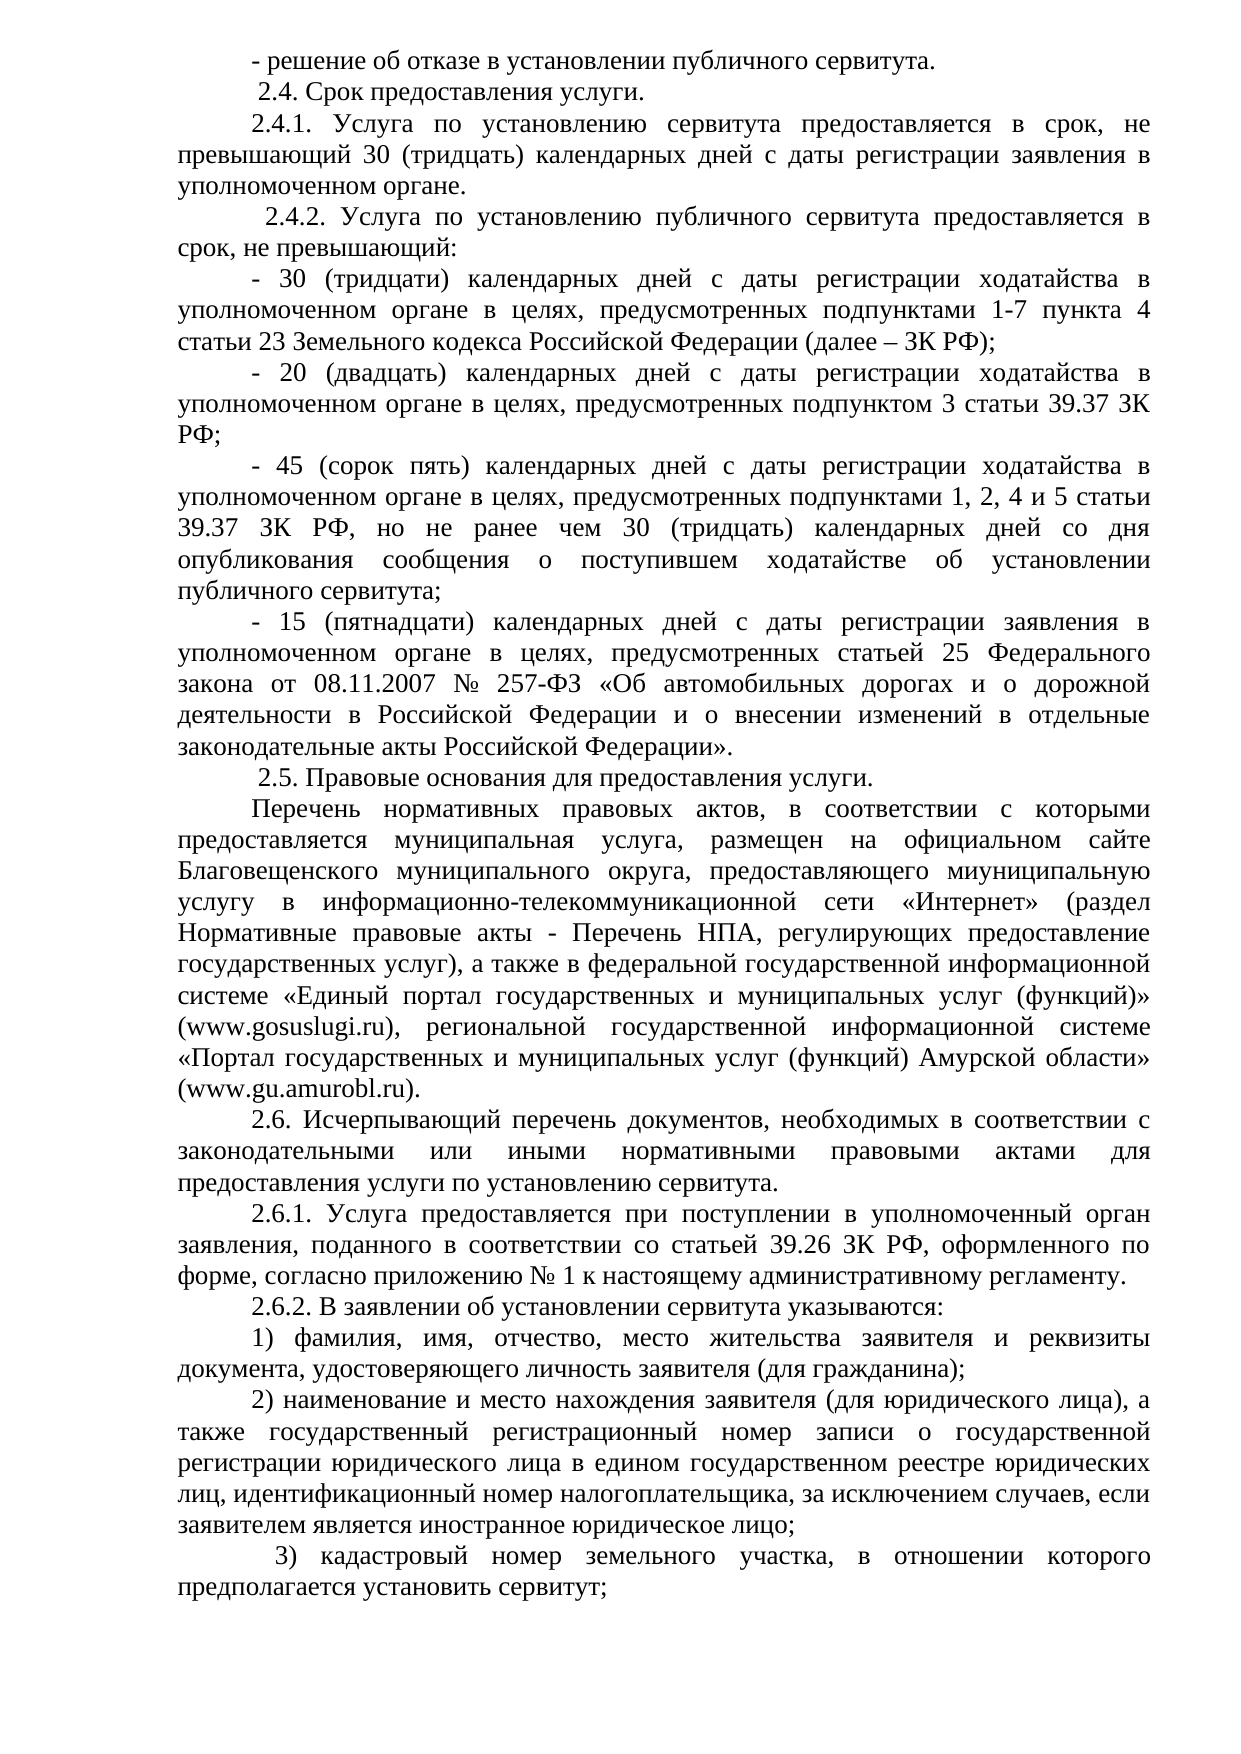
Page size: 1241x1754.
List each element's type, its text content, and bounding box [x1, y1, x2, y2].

text 1) фамилия, имя, отчество, место жительства заявителя и реквизиты документа, удостоверяющего личность заявителя (для гражданина); [177, 1321, 1152, 1384]
text 2.4.2. Услуга по установлению публичного сервитута предоставляется в срок, не превышающий: [177, 200, 1152, 262]
text 2.6.2. В заявлении об установлении сервитута указываются: [177, 1290, 1152, 1321]
text - решение об отказе в установлении публичного сервитута. [177, 44, 1152, 76]
text 2.6. Исчерпывающий перечень документов, необходимых в соответствии с законодательными или иными нормативными правовыми актами для предоставления услуги по установлению сервитута. [177, 1103, 1152, 1197]
text - 30 (тридцати) календарных дней с даты регистрации ходатайства в уполномоченном органе в целях, предусмотренных подпунктами 1-7 пункта 4 статьи 23 Земельного кодекса Российской Федерации (далее – ЗК РФ); [177, 262, 1152, 356]
text - 45 (сорок пять) календарных дней с даты регистрации ходатайства в уполномоченном органе в целях, предусмотренных подпунктами 1, 2, 4 и 5 статьи 39.37 ЗК РФ, но не ранее чем 30 (тридцать) календарных дней со дня опубликования сообщения о поступившем ходатайстве об установлении публичного сервитута; [177, 449, 1152, 605]
text 2.4.1. Услуга по установлению сервитута предоставляется в срок, не превышающий 30 (тридцать) календарных дней с даты регистрации заявления в уполномоченном органе. [177, 107, 1152, 200]
text 2.5. Правовые основания для предоставления услуги. [177, 761, 1152, 792]
text 2.4. Срок предоставления услуги. [177, 76, 1152, 107]
text 2.6.1. Услуга предоставляется при поступлении в уполномоченный орган заявления, поданного в соответствии со статьей 39.26 ЗК РФ, оформленного по форме, согласно приложению № 1 к настоящему административному регламенту. [177, 1197, 1152, 1290]
text Перечень нормативных правовых актов, в соответствии с которыми предоставляется муниципальная услуга, размещен на официальном сайте Благовещенского муниципального округа, предоставляющего миуниципальную услугу в информационно-телекоммуникационной сети «Интернет» (раздел Нормативные правовые акты - Перечень НПА, регулирующих предоставление государственных услуг), а также в федеральной государственной информационной системе «Единый портал государственных и муниципальных услуг (функций)» (www.gosuslugi.ru), региональной государственной информационной системе «Портал государственных и муниципальных услуг (функций) Амурской области» (www.gu.amurobl.ru). [177, 792, 1152, 1103]
text 2) наименование и место нахождения заявителя (для юридического лица), а также государственный регистрационный номер записи о государственной регистрации юридического лица в едином государственном реестре юридических лиц, идентификационный номер налогоплательщика, за исключением случаев, если заявителем является иностранное юридическое лицо; [177, 1384, 1152, 1539]
text 3) кадастровый номер земельного участка, в отношении которого предполагается установить сервитут; [177, 1539, 1152, 1602]
text - 15 (пятнадцати) календарных дней с даты регистрации заявления в уполномоченном органе в целях, предусмотренных статьей 25 Федерального закона от 08.11.2007 № 257-ФЗ «Об автомобильных дорогах и о дорожной деятельности в Российской Федерации и о внесении изменений в отдельные законодательные акты Российской Федерации». [177, 605, 1152, 761]
text - 20 (двадцать) календарных дней с даты регистрации ходатайства в уполномоченном органе в целях, предусмотренных подпунктом 3 статьи 39.37 ЗК РФ; [177, 356, 1152, 449]
